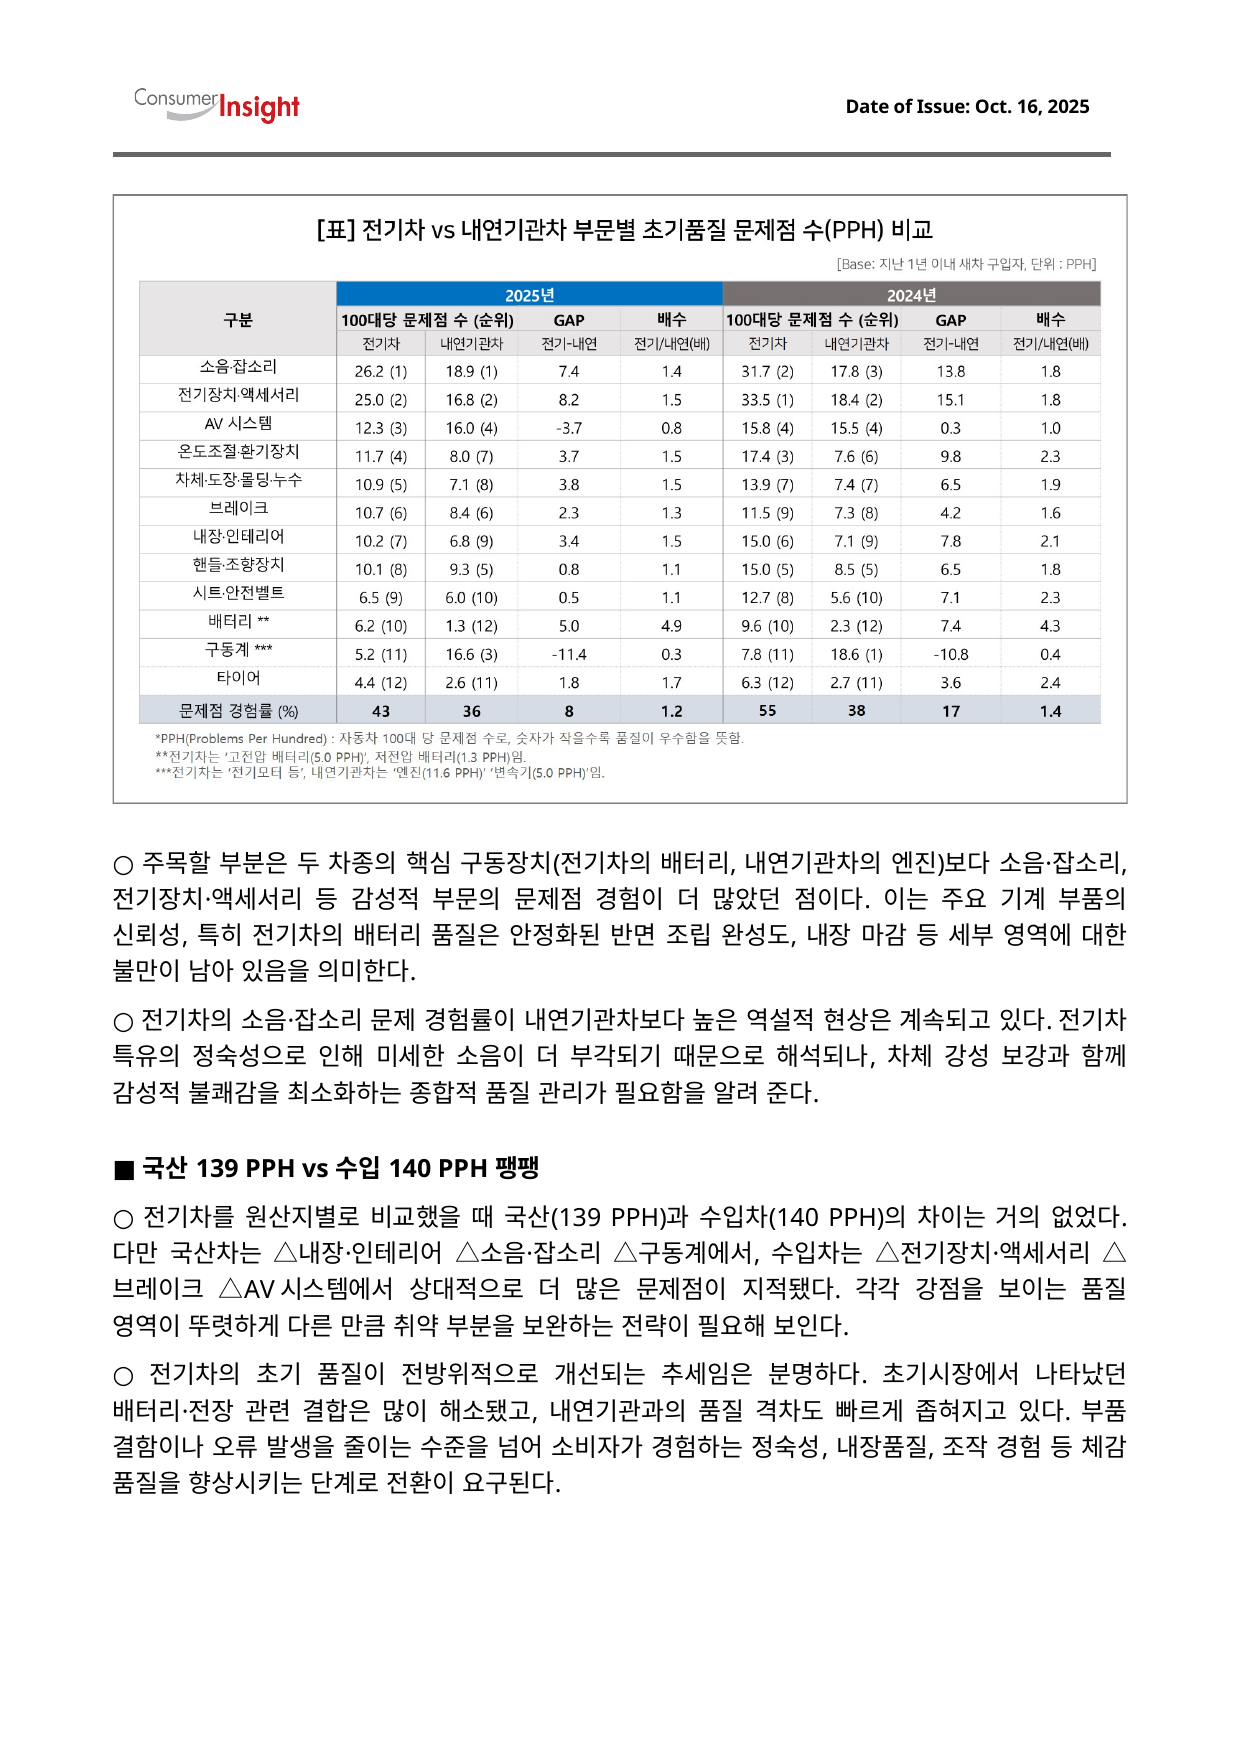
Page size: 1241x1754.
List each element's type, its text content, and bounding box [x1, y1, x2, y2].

text ○ 전기차의 소음·잡소리 문제 경험률이 내연기관차보다 높은 역설적 현상은 계속되고 있다. 전기차 특유의 정숙성으로 인해 미세한 소음이 더 부각되기 때문으로 해석되나, 차체 강성 보강과 함께 감성적 불쾌감을 최소화하는 종합적 품질 관리가 필요함을 알려 준다. [112, 1001, 1128, 1109]
text ○ 주목할 부분은 두 차종의 핵심 구동장치(전기차의 배터리, 내연기관차의 엔진)보다 소음·잡소리, 전기장치·액세서리 등 감성적 부문의 문제점 경험이 더 많았던 점이다. 이는 주요 기계 부품의 신뢰성, 특히 전기차의 배터리 품질은 안정화된 반면 조립 완성도, 내장 마감 등 세부 영역에 대한 불만이 남아 있음을 의미한다. [112, 843, 1128, 988]
text ○ 전기차의 초기 품질이 전방위적으로 개선되는 추세임은 분명하다. 초기시장에서 나타났던 배터리·전장 관련 결합은 많이 해소됐고, 내연기관과의 품질 격차도 빠르게 좁혀지고 있다. 부품 결함이나 오류 발생을 줄이는 수준을 넘어 소비자가 경험하는 정숙성, 내장품질, 조작 경험 등 체감 품질을 향상시키는 단계로 전환이 요구된다. [112, 1355, 1128, 1500]
text ○ 전기차를 원산지별로 비교했을 때 국산(139 PPH)과 수입차(140 PPH)의 차이는 거의 없었다. 다만 국산차는 △내장·인테리어 △소음·잡소리 △구동계에서, 수입차는 △전기장치·액세서리 △브레이크 △AV시스템에서 상대적으로 더 많은 문제점이 지적됐다. 각각 강점을 보이는 품질 영역이 뚜렷하게 다른 만큼 취약 부분을 보완하는 전략이 필요해 보인다. [112, 1197, 1128, 1342]
text ■ 국산 139 PPH vs 수입 140 PPH 팽팽 [112, 1148, 1128, 1185]
picture [112, 194, 1128, 804]
picture [134, 88, 300, 124]
